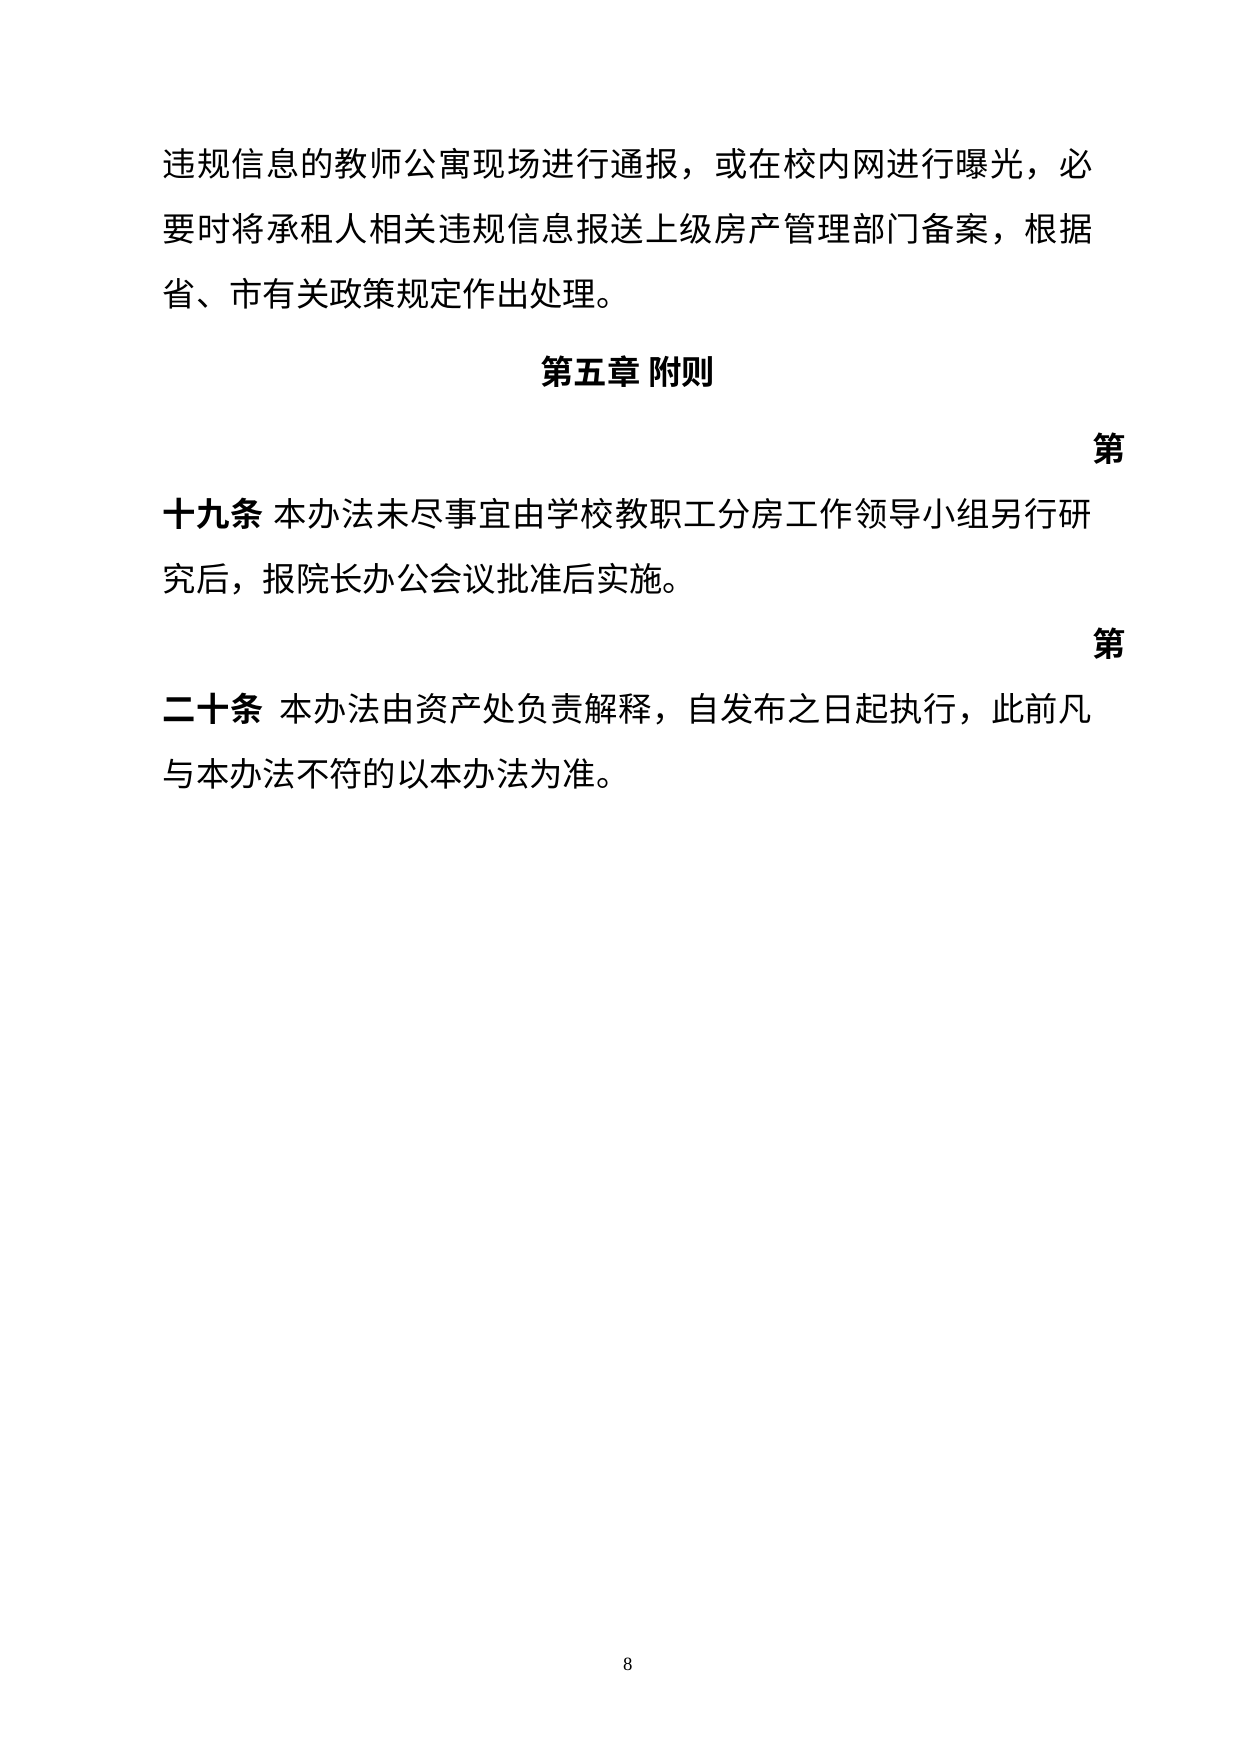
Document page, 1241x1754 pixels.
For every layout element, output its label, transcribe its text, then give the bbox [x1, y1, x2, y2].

text 第五章 附则 [162, 337, 1092, 402]
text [162, 130, 1092, 325]
text 第十九条 本办法未尽事宜由学校教职工分房工作领导小组另行研究后，报院长办公会议批准后实施。 [162, 415, 1092, 610]
text 第二十条 本办法由资产处负责解释，自发布之日起执行，此前凡与本办法不符的以本办法为准。 [162, 610, 1092, 805]
